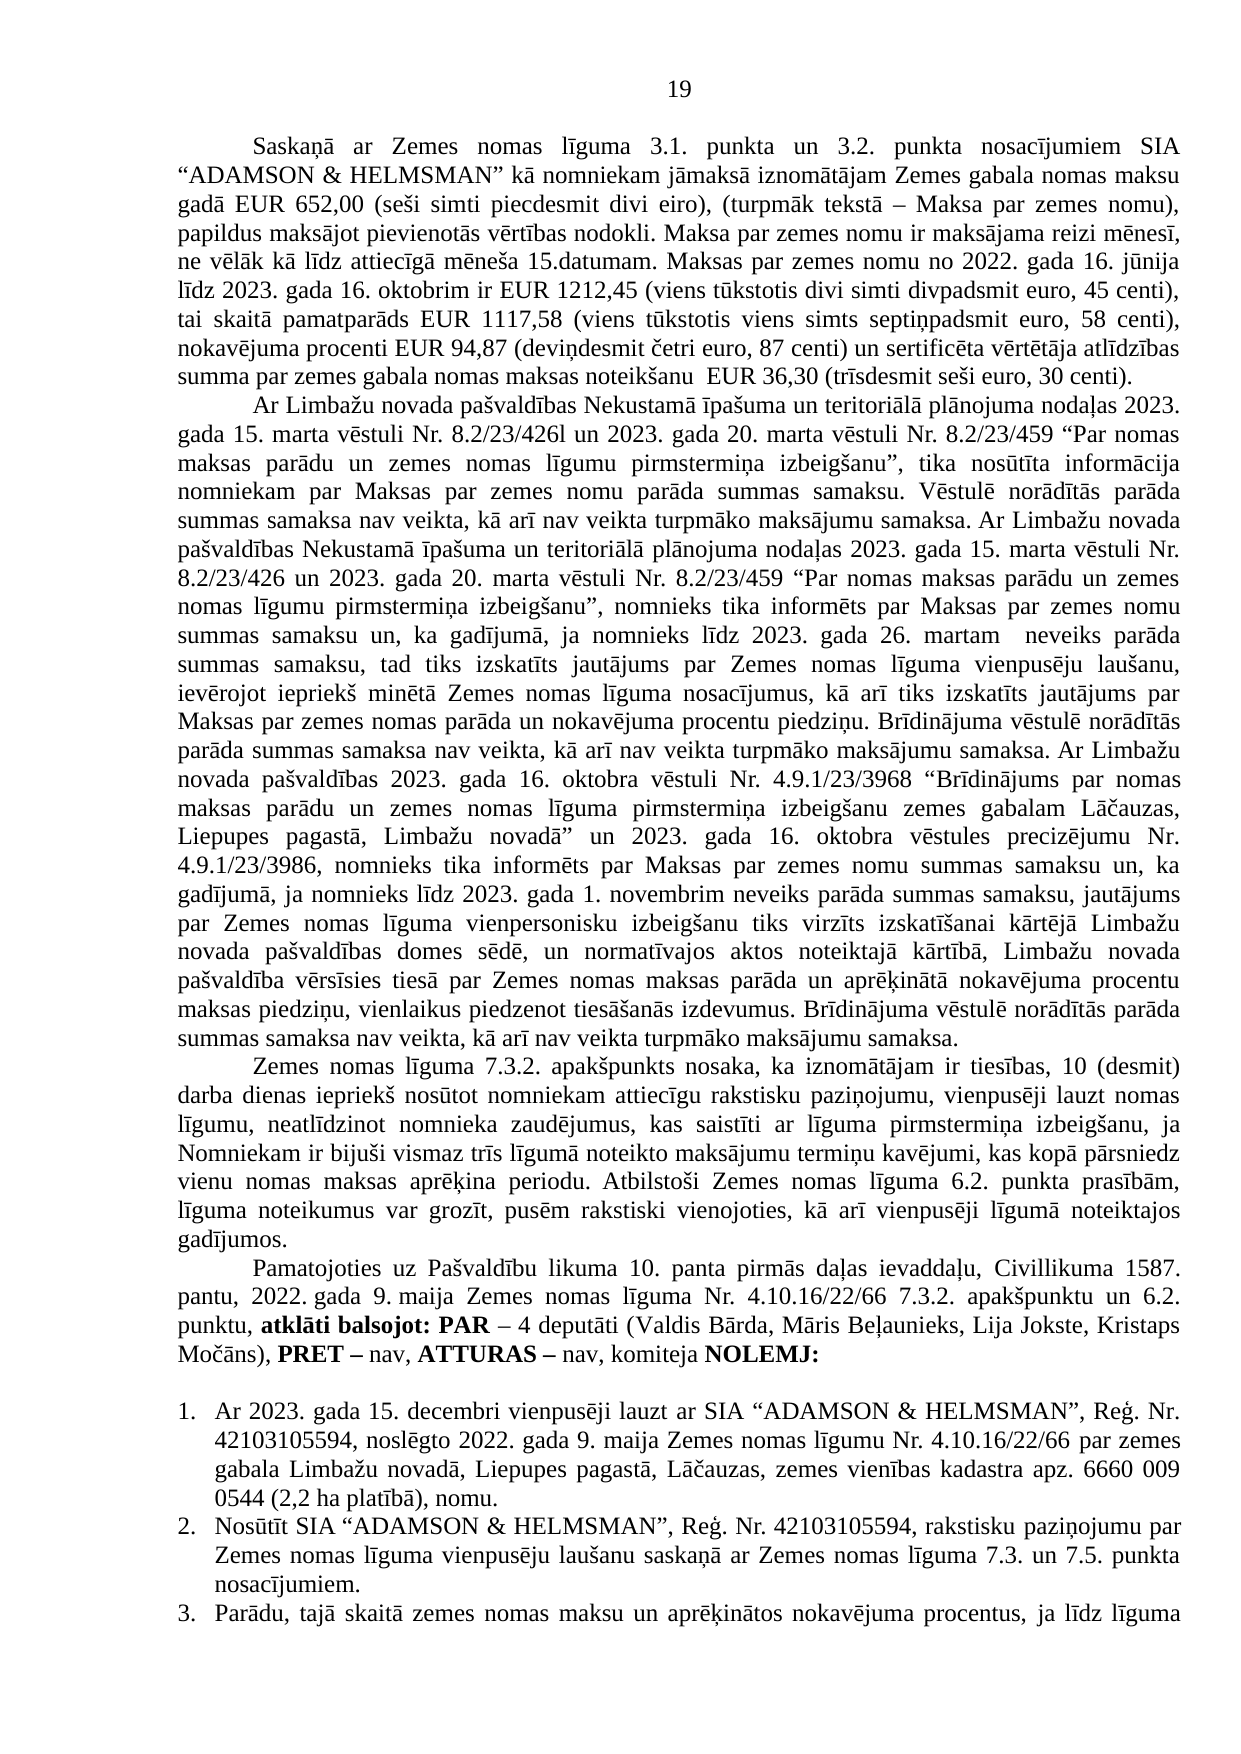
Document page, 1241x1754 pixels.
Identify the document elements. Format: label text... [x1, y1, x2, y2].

list Nosūtīt SIA “ADAMSON & HELMSMAN”, Reģ. Nr. 42103105594, rakstisku paziņojumu par Zemes nomas līguma vienpusēju laušanu saskaņā ar Zemes nomas līguma 7.3. un 7.5. punkta nosacījumiem. [177, 1511, 1181, 1598]
text Pamatojoties uz Pašvaldību likuma 10. panta pirmās daļas ievaddaļu, Civillikuma 1587. pantu, 2022. gada 9. maija Zemes nomas līguma Nr. 4.10.16/22/66 7.3.2. apakšpunktu un 6.2. punktu, atklāti balsojot: PAR – 4 deputāti (Valdis Bārda, Māris Beļaunieks, Lija Jokste, Kristaps Močāns), PRET – nav, ATTURAS – nav, komiteja NOLEMJ: [177, 1253, 1181, 1368]
text Saskaņā ar Zemes nomas līguma 3.1. punkta un 3.2. punkta nosacījumiem SIA “ADAMSON & HELMSMAN” kā nomniekam jāmaksā iznomātājam Zemes gabala nomas maksu gadā EUR 652,00 (seši simti piecdesmit divi eiro), (turpmāk tekstā – Maksa par zemes nomu), papildus maksājot pievienotās vērtības nodokli. Maksa par zemes nomu ir maksājama reizi mēnesī, ne vēlāk kā līdz attiecīgā mēneša 15.datumam. Maksas par zemes nomu no 2022. gada 16. jūnija līdz 2023. gada 16. oktobrim ir EUR 1212,45 (viens tūkstotis divi simti divpadsmit euro, 45 centi), tai skaitā pamatparāds EUR 1117,58 (viens tūkstotis viens simts septiņpadsmit euro, 58 centi), nokavējuma procenti EUR 94,87 (deviņdesmit četri euro, 87 centi) un sertificēta vērtētāja atlīdzības summa par zemes gabala nomas maksas noteikšanu EUR 36,30 (trīsdesmit seši euro, 30 centi). [177, 131, 1181, 390]
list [177, 1598, 1181, 1626]
text Ar Limbažu novada pašvaldības Nekustamā īpašuma un teritoriālā plānojuma nodaļas 2023. gada 15. marta vēstuli Nr. 8.2/23/426l un 2023. gada 20. marta vēstuli Nr. 8.2/23/459 “Par nomas maksas parādu un zemes nomas līgumu pirmstermiņa izbeigšanu”, tika nosūtīta informācija nomniekam par Maksas par zemes nomu parāda summas samaksu. Vēstulē norādītās parāda summas samaksa nav veikta, kā arī nav veikta turpmāko maksājumu samaksa. Ar Limbažu novada pašvaldības Nekustamā īpašuma un teritoriālā plānojuma nodaļas 2023. gada 15. marta vēstuli Nr. 8.2/23/426 un 2023. gada 20. marta vēstuli Nr. 8.2/23/459 “Par nomas maksas parādu un zemes nomas līgumu pirmstermiņa izbeigšanu”, nomnieks tika informēts par Maksas par zemes nomu summas samaksu un, ka gadījumā, ja nomnieks līdz 2023. gada 26. martam neveiks parāda summas samaksu, tad tiks izskatīts jautājums par Zemes nomas līguma vienpusēju laušanu, ievērojot iepriekš minētā Zemes nomas līguma nosacījumus, kā arī tiks izskatīts jautājums par Maksas par zemes nomas parāda un nokavējuma procentu piedziņu. Brīdinājuma vēstulē norādītās parāda summas samaksa nav veikta, kā arī nav veikta turpmāko maksājumu samaksa. Ar Limbažu novada pašvaldības 2023. gada 16. oktobra vēstuli Nr. 4.9.1/23/3968 “Brīdinājums par nomas maksas parādu un zemes nomas līguma pirmstermiņa izbeigšanu zemes gabalam Lāčauzas, Liepupes pagastā, Limbažu novadā” un 2023. gada 16. oktobra vēstules precizējumu Nr. 4.9.1/23/3986, nomnieks tika informēts par Maksas par zemes nomu summas samaksu un, ka gadījumā, ja nomnieks līdz 2023. gada 1. novembrim neveiks parāda summas samaksu, jautājums par Zemes nomas līguma vienpersonisku izbeigšanu tiks virzīts izskatīšanai kārtējā Limbažu novada pašvaldības domes sēdē, un normatīvajos aktos noteiktajā kārtībā, Limbažu novada pašvaldība vērsīsies tiesā par Zemes nomas maksas parāda un aprēķinātā nokavējuma procentu maksas piedziņu, vienlaikus piedzenot tiesāšanās izdevumus. Brīdinājuma vēstulē norādītās parāda summas samaksa nav veikta, kā arī nav veikta turpmāko maksājumu samaksa. [177, 390, 1181, 1051]
list Ar 2023. gada 15. decembri vienpusēji lauzt ar SIA “ADAMSON & HELMSMAN”, Reģ. Nr. 42103105594, noslēgto 2022. gada 9. maija Zemes nomas līgumu Nr. 4.10.16/22/66 par zemes gabala Limbažu novadā, Liepupes pagastā, Lāčauzas, zemes vienības kadastra apz. 6660 009 0544 (2,2 ha platībā), nomu. [177, 1396, 1181, 1511]
text Zemes nomas līguma 7.3.2. apakšpunkts nosaka, ka iznomātājam ir tiesības, 10 (desmit) darba dienas iepriekš nosūtot nomniekam attiecīgu rakstisku paziņojumu, vienpusēji lauzt nomas līgumu, neatlīdzinot nomnieka zaudējumus, kas saistīti ar līguma pirmstermiņa izbeigšanu, ja Nomniekam ir bijuši vismaz trīs līgumā noteikto maksājumu termiņu kavējumi, kas kopā pārsniedz vienu nomas maksas aprēķina periodu. Atbilstoši Zemes nomas līguma 6.2. punkta prasībām, līguma noteikumus var grozīt, pusēm rakstiski vienojoties, kā arī vienpusēji līgumā noteiktajos gadījumos. [177, 1051, 1181, 1253]
